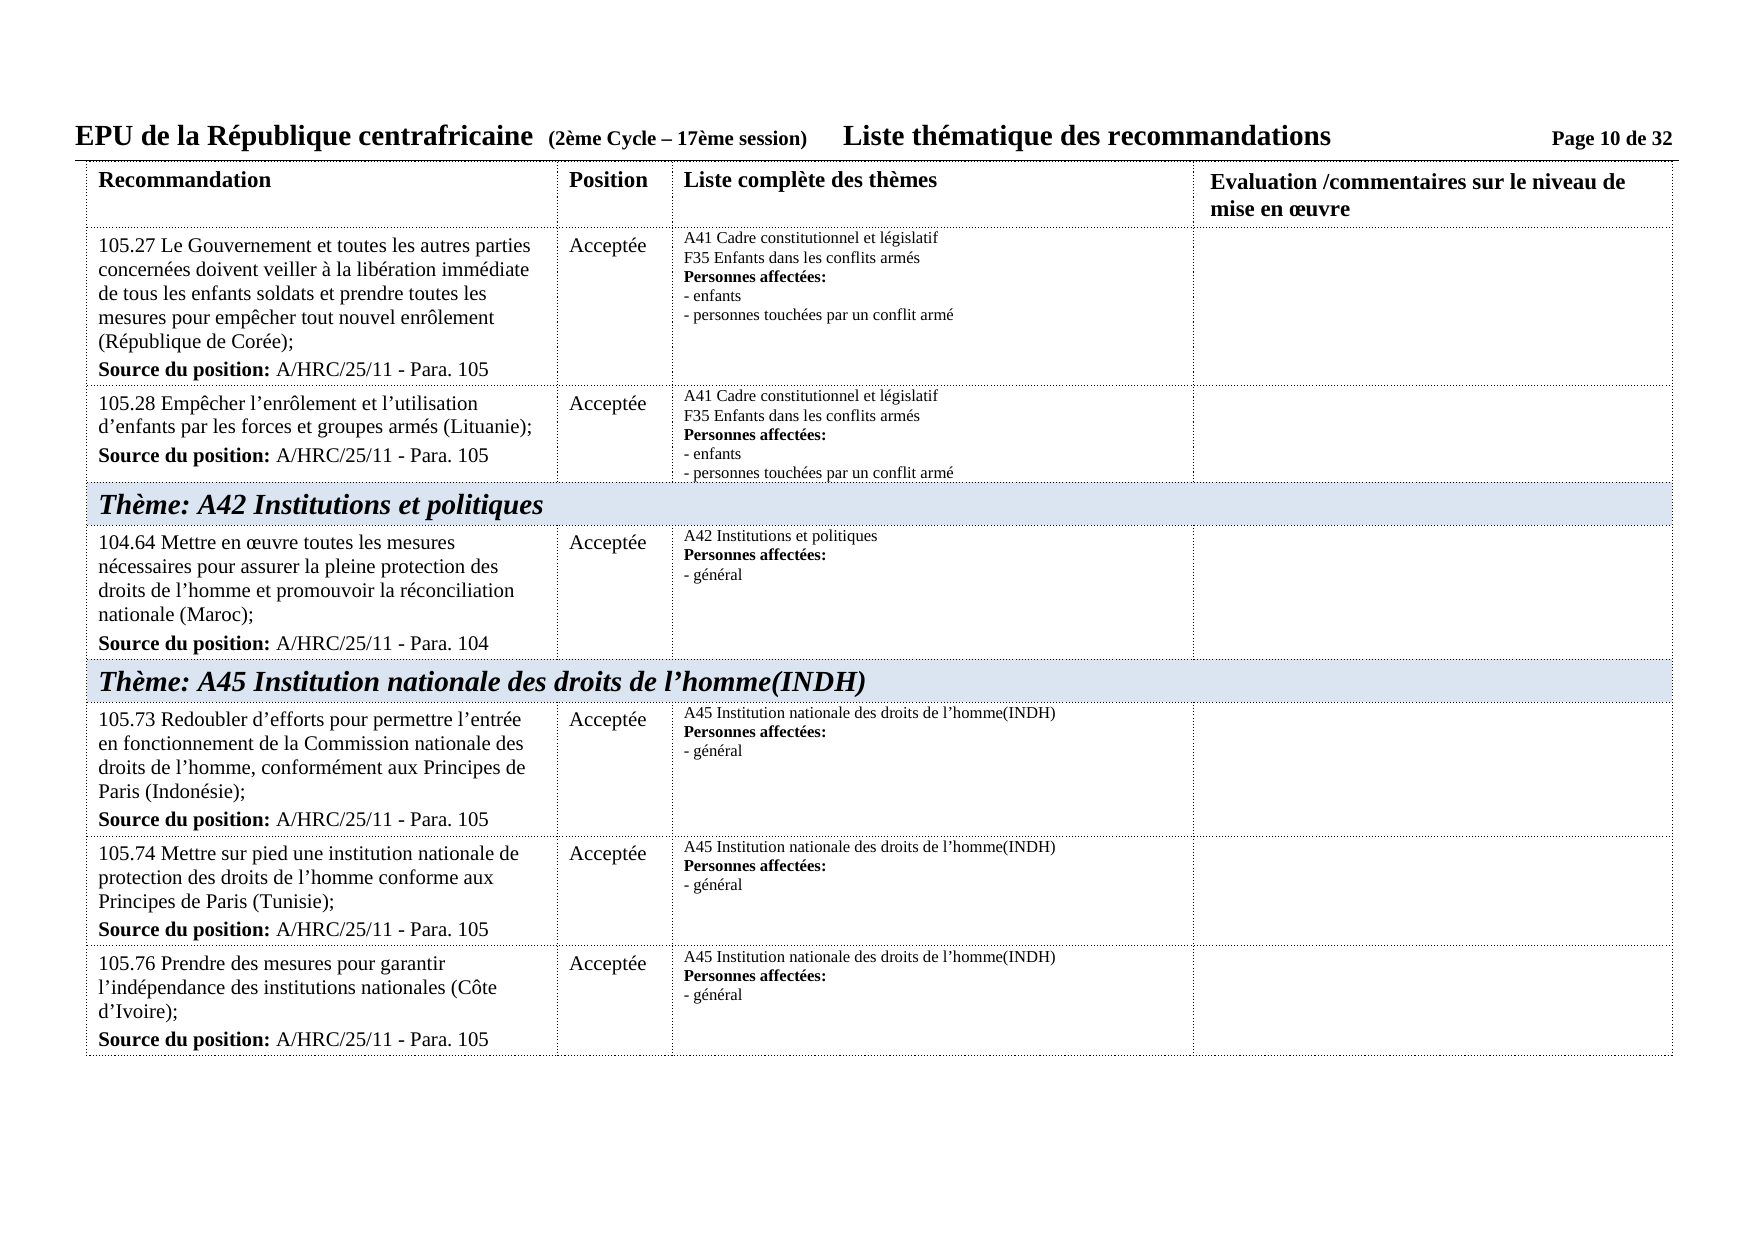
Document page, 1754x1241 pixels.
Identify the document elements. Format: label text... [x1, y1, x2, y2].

table_cell Acceptée [558, 945, 672, 1055]
table_cell Acceptée [558, 385, 672, 482]
table_cell Acceptée [558, 525, 672, 659]
table_cell A41 Cadre constitutionnel et législatif F35 Enfants dans les conflits armés Personnes affectées: - enfants - personnes touchées par un conflit armé [672, 385, 1193, 482]
table_header Position [558, 161, 672, 227]
table_cell 105.27 Le Gouvernement et toutes les autres parties concernées doivent veiller à la libération immédiate de tous les enfants soldats et prendre toutes les mesures pour empêcher tout nouvel enrôlement (République de Corée); Source du position: A/HRC/25/11 - Para. 105 [87, 227, 558, 385]
table_cell Acceptée [558, 702, 672, 836]
table_cell [1193, 945, 1672, 1055]
table_cell 105.74 Mettre sur pied une institution nationale de protection des droits de l’homme conforme aux Principes de Paris (Tunisie); Source du position: A/HRC/25/11 - Para. 105 [87, 836, 558, 945]
table_cell Acceptée [558, 836, 672, 945]
table_cell [1193, 702, 1672, 836]
table_cell Thème: A42 Institutions et politiques [87, 482, 1672, 525]
table_cell [1193, 227, 1672, 385]
table_cell 104.64 Mettre en œuvre toutes les mesures nécessaires pour assurer la pleine protection des droits de l’homme et promouvoir la réconciliation nationale (Maroc); Source du position: A/HRC/25/11 - Para. 104 [87, 525, 558, 659]
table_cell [672, 227, 1193, 385]
table_cell [1193, 385, 1672, 482]
table_cell Acceptée [558, 227, 672, 385]
table_header Liste complète des thèmes [672, 161, 1193, 227]
table_cell 105.73 Redoubler d’efforts pour permettre l’entrée en fonctionnement de la Commission nationale des droits de l’homme, conformément aux Principes de Paris (Indonésie); Source du position: A/HRC/25/11 - Para. 105 [87, 702, 558, 836]
table_cell A45 Institution nationale des droits de l’homme(INDH) Personnes affectées: - général [672, 836, 1193, 945]
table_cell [672, 945, 1193, 1055]
table_cell 105.28 Empêcher l’enrôlement et l’utilisation d’enfants par les forces et groupes armés (Lituanie); Source du position: A/HRC/25/11 - Para. 105 [87, 385, 558, 482]
table_cell A42 Institutions et politiques Personnes affectées: - général [672, 525, 1193, 659]
table_cell [1193, 836, 1672, 945]
table_cell Thème: A45 Institution nationale des droits de l’homme(INDH) [87, 659, 1672, 702]
table_cell A45 Institution nationale des droits de l’homme(INDH) Personnes affectées: - général [672, 702, 1193, 836]
table_header Evaluation /commentaires sur le niveau de mise en œuvre [1193, 161, 1672, 227]
table_cell [1193, 525, 1672, 659]
table_header Recommandation [87, 161, 558, 227]
table_cell 105.76 Prendre des mesures pour garantir l’indépendance des institutions nationales (Côte d’Ivoire); Source du position: A/HRC/25/11 - Para. 105 [87, 945, 558, 1055]
